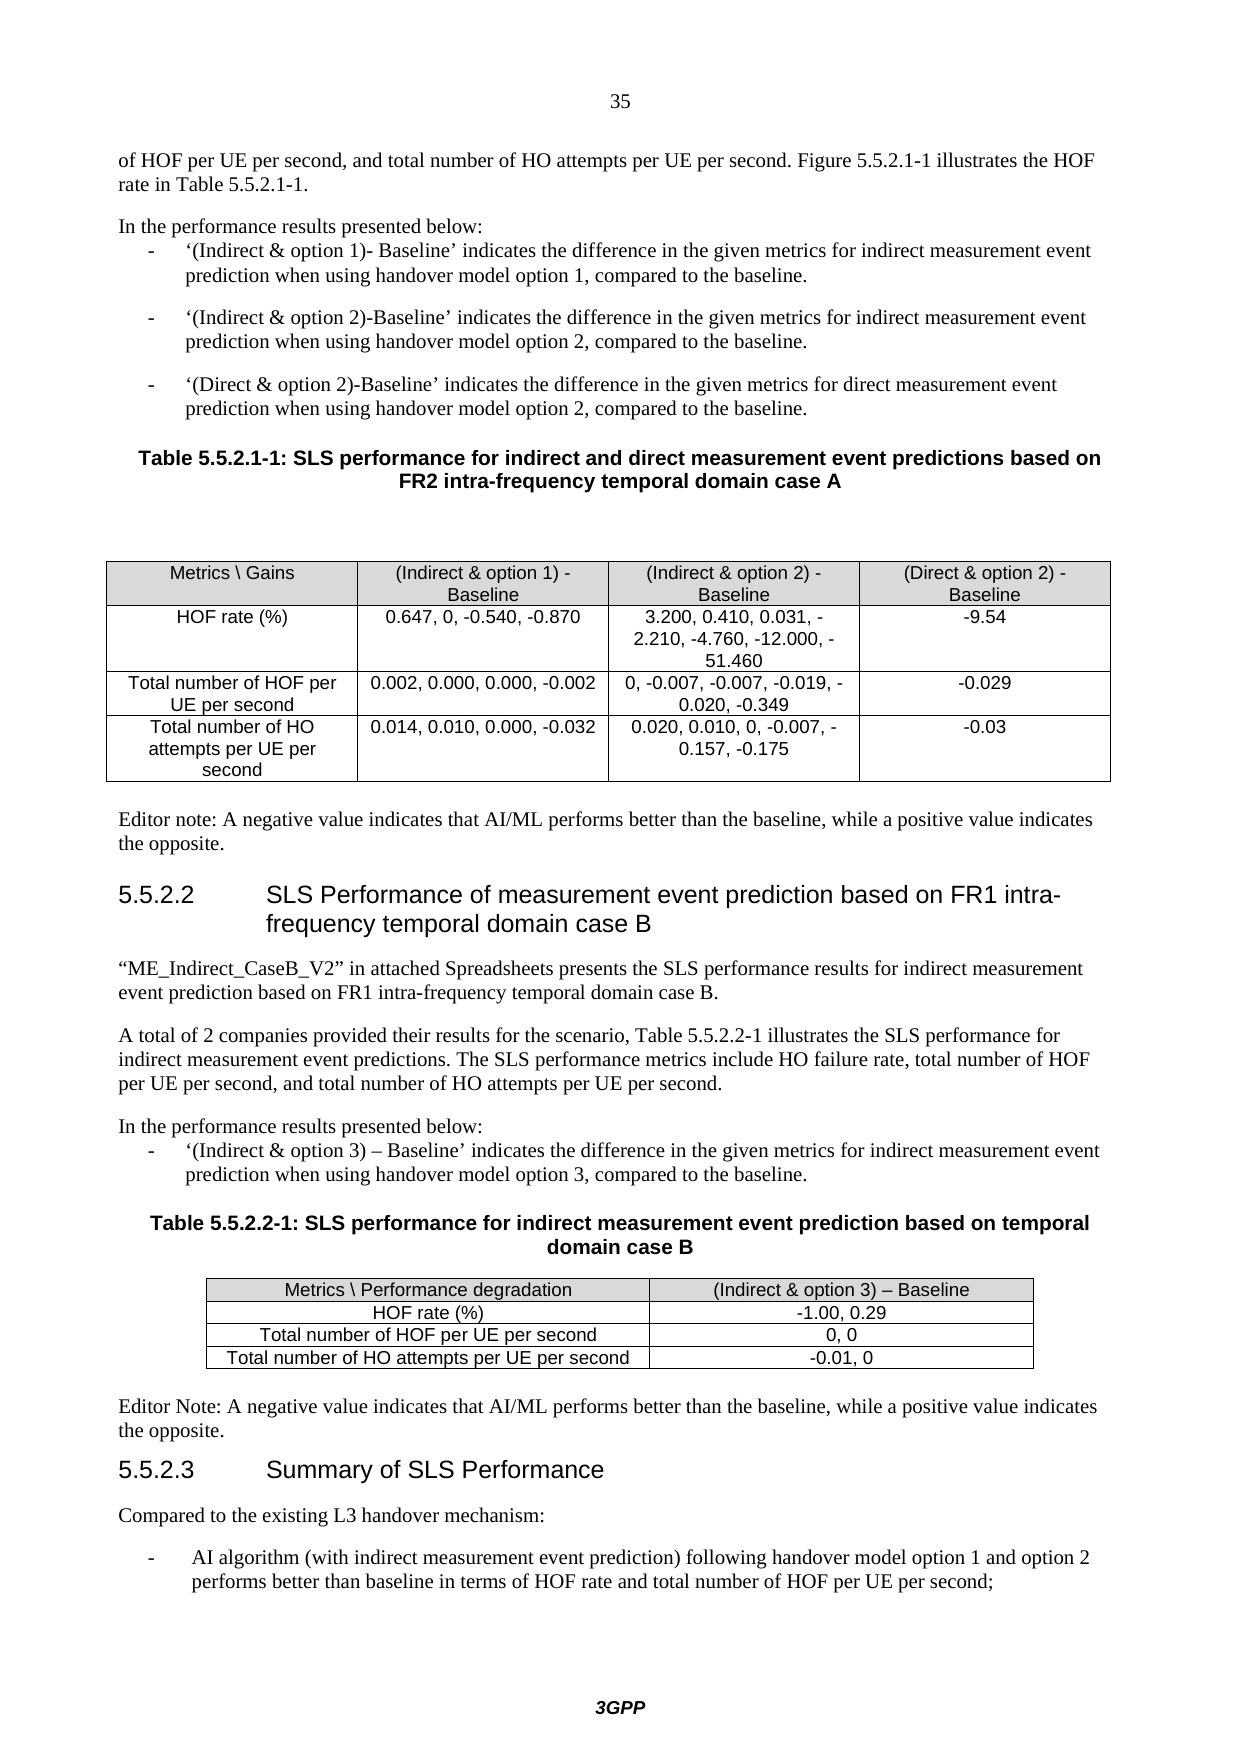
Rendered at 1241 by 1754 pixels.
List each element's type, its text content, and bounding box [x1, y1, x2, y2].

table_cell -0.03 [860, 716, 1110, 781]
text In the performance results presented below: [118, 214, 1122, 238]
table_header Metrics \ Performance degradation [207, 1279, 649, 1301]
text “ME_Indirect_CaseB_V2” in attached Spreadsheets presents the SLS performance results for indirect measurement event prediction based on FR1 intra-frequency temporal domain case B. [118, 956, 1122, 1004]
table_header (Indirect & option 2) -Baseline [609, 562, 859, 605]
table_cell 0.002, 0.000, 0.000, -0.002 [358, 672, 608, 715]
list ‘(Direct & option 2)-Baseline’ indicates the difference in the given metrics for direct measurement event prediction when using handover model option 2, compared to the baseline. [148, 372, 1122, 420]
subtitle 5.5.2.3 Summary of SLS Performance [118, 1455, 1122, 1484]
table_cell 0.647, 0, -0.540, -0.870 [358, 606, 608, 671]
table_cell Total number of HO attempts per UE per second [107, 716, 357, 781]
text Table 5.5.2.2-1: SLS performance for indirect measurement event prediction based on temporal domain case B [118, 1211, 1122, 1259]
text Compared to the existing L3 handover mechanism: [118, 1502, 1122, 1527]
text Table 5.5.2.1-1: SLS performance for indirect and direct measurement event predictions based on FR2 intra-frequency temporal domain case A [118, 445, 1122, 493]
table_cell 0.020, 0.010, 0, -0.007, -0.157, -0.175 [609, 716, 859, 781]
table_cell -0.01, 0 [650, 1347, 1033, 1368]
table_cell 0, 0 [650, 1324, 1033, 1346]
table_header (Indirect & option 1) -Baseline [358, 562, 608, 605]
text Editor Note: A negative value indicates that AI/ML performs better than the baseline, while a positive value indicates the opposite. [118, 1394, 1122, 1442]
table_cell Total number of HO attempts per UE per second [207, 1347, 649, 1368]
table_cell Total number of HOF per UE per second [107, 672, 357, 715]
table_cell -0.029 [860, 672, 1110, 715]
table_cell -1.00, 0.29 [650, 1302, 1033, 1323]
list ‘(Indirect & option 2)-Baseline’ indicates the difference in the given metrics for indirect measurement event prediction when using handover model option 2, compared to the baseline. [148, 305, 1122, 353]
table_cell Total number of HOF per UE per second [207, 1324, 649, 1346]
text In the performance results presented below: [118, 1114, 1122, 1138]
list ‘(Indirect & option 3) – Baseline’ indicates the difference in the given metrics for indirect measurement event prediction when using handover model option 3, compared to the baseline. [148, 1138, 1122, 1186]
list ‘(Indirect & option 1)- Baseline’ indicates the difference in the given metrics for indirect measurement event prediction when using handover model option 1, compared to the baseline. [148, 238, 1122, 287]
text A total of 2 companies provided their results for the scenario, Table 5.5.2.2-1 illustrates the SLS performance for indirect measurement event predictions. The SLS performance metrics include HO failure rate, total number of HOF per UE per second, and total number of HO attempts per UE per second. [118, 1023, 1122, 1095]
table_cell -9.54 [860, 606, 1110, 671]
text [118, 147, 1122, 196]
list AI algorithm (with indirect measurement event prediction) following handover model option 1 and option 2 performs better than baseline in terms of HOF rate and total number of HOF per UE per second; [148, 1545, 1122, 1593]
table_header (Direct & option 2) -Baseline [860, 562, 1110, 605]
table_cell 3.200, 0.410, 0.031, -2.210, -4.760, -12.000, -51.460 [609, 606, 859, 671]
text Editor note: A negative value indicates that AI/ML performs better than the baseline, while a positive value indicates the opposite. [118, 807, 1122, 855]
table_cell 0.014, 0.010, 0.000, -0.032 [358, 716, 608, 781]
table_header Metrics \ Gains [107, 562, 357, 605]
subtitle 5.5.2.2 SLS Performance of measurement event prediction based on FR1 intra-frequency temporal domain case B [118, 880, 1122, 937]
table_cell HOF rate (%) [107, 606, 357, 671]
table_cell 0, -0.007, -0.007, -0.019, -0.020, -0.349 [609, 672, 859, 715]
table_cell HOF rate (%) [207, 1302, 649, 1323]
table_header (Indirect & option 3) – Baseline [650, 1279, 1033, 1301]
